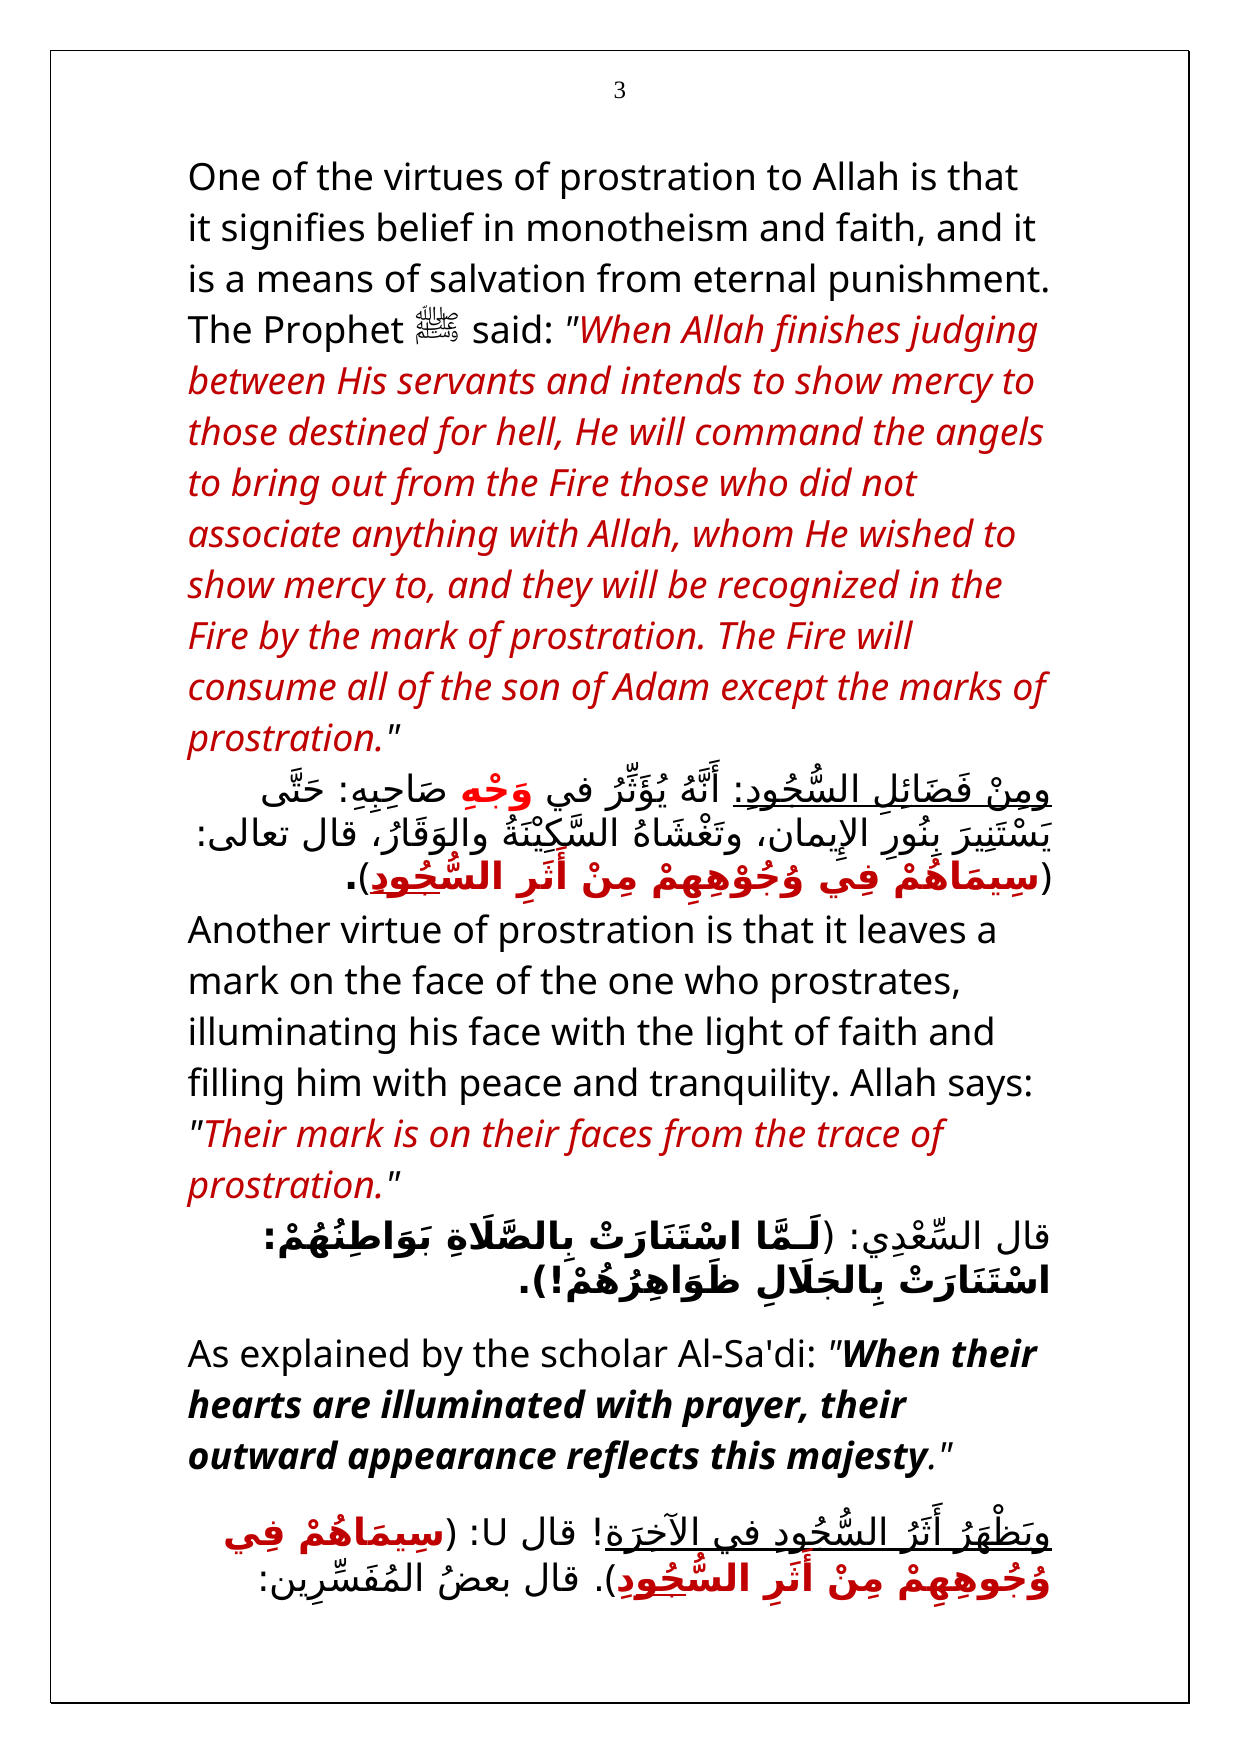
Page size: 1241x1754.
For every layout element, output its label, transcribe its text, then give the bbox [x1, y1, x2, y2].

text قال السِّعْدِي: (لَـمَّا اسْتَنَارَتْ بِالصَّلَاةِ بَوَاطِنُهُمْ: اسْتَنَارَتْ بِالجَلَالِ ظَوَاهِرُهُمْ!). [187, 1215, 1052, 1302]
text As explained by the scholar Al-Sa'di: "When their hearts are illuminated with prayer, their outward appearance reflects this majesty." [187, 1327, 1052, 1481]
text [187, 1506, 1052, 1600]
text One of the virtues of prostration to Allah is that it signifies belief in monotheism and faith, and it is a means of salvation from eternal punishment. The Prophet ﷺ said: "When Allah finishes judging between His servants and intends to show mercy to those destined for hell, He will command the angels to bring out from the Fire those who did not associate anything with Allah, whom He wished to show mercy to, and they will be recognized in the Fire by the mark of prostration. The Fire will consume all of the son of Adam except the marks of prostration." [187, 150, 1052, 762]
text Another virtue of prostration is that it leaves a mark on the face of the one who prostrates, illuminating his face with the light of faith and filling him with peace and tranquility. Allah says: "Their mark is on their faces from the trace of prostration." [187, 904, 1052, 1210]
text ومِنْ فَضَائِلِ السُّجُودِ: أَنَّهُ يُؤَثِّرُ في وَجْهِ صَاحِبِهِ: حَتَّى يَسْتَنِيرَ بِنُورِ الإِيمان، وتَغْشَاهُ السَّكِيْنَةُ والوَقَارُ، قال تعالى: ﴿سِيمَاهُمْ فِي وُجُوْهِهِمْ مِنْ أَثَرِ السُّجُودِ﴾. [187, 768, 1052, 898]
